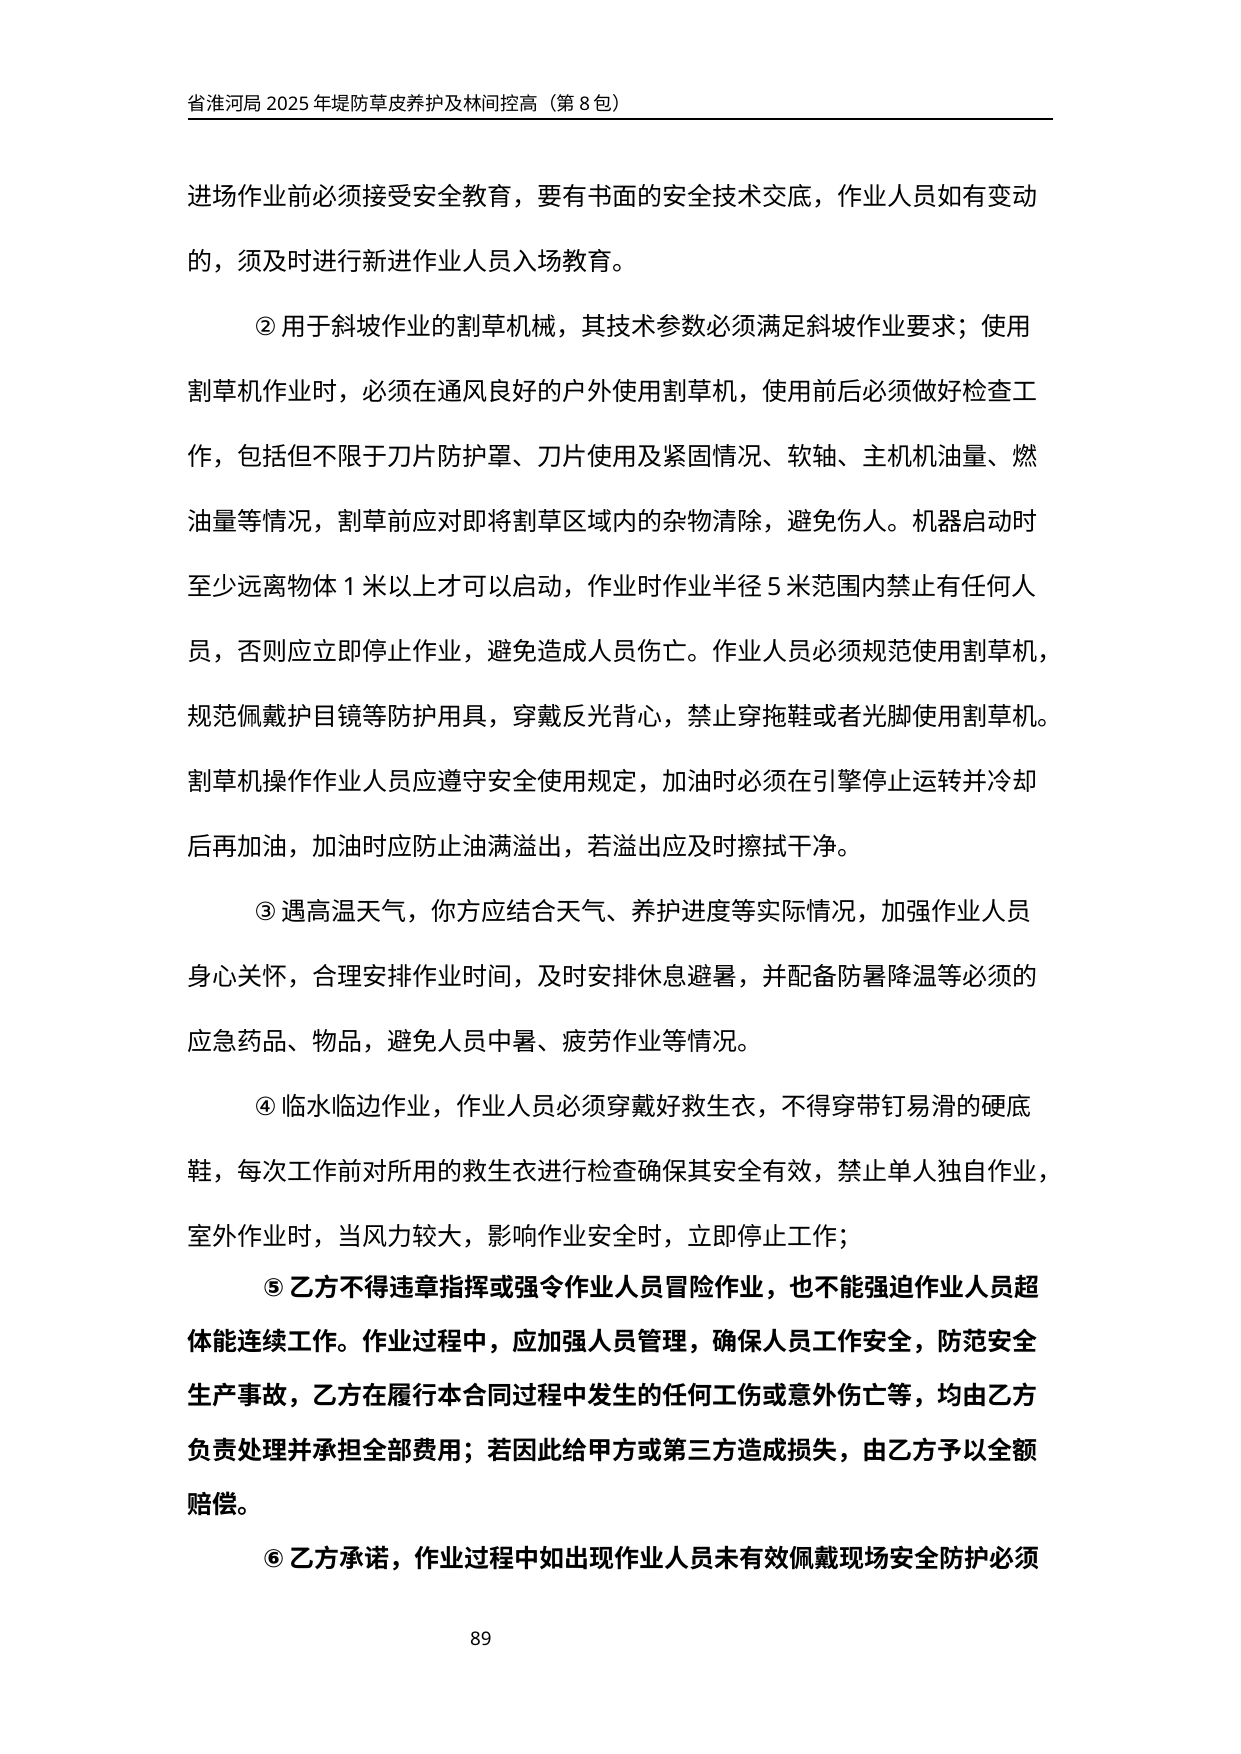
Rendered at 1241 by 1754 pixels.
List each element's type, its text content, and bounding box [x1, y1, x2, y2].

text ⑤乙方不得违章指挥或强令作业人员冒险作业，也不能强迫作业人员超体能连续工作。作业过程中，应加强人员管理，确保人员工作安全，防范安全生产事故，乙方在履行本合同过程中发生的任何工伤或意外伤亡等，均由乙方负责处理并承担全部费用；若因此给甲方或第三方造成损失，由乙方予以全额赔偿。 [187, 1267, 1053, 1521]
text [187, 162, 1053, 292]
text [187, 1539, 1053, 1575]
text ④临水临边作业，作业人员必须穿戴好救生衣，不得穿带钉易滑的硬底鞋，每次工作前对所用的救生衣进行检查确保其安全有效，禁止单人独自作业，室外作业时，当风力较大，影响作业安全时，立即停止工作； [187, 1072, 1053, 1267]
text ②用于斜坡作业的割草机械，其技术参数必须满足斜坡作业要求；使用割草机作业时，必须在通风良好的户外使用割草机，使用前后必须做好检查工作，包括但不限于刀片防护罩、刀片使用及紧固情况、软轴、主机机油量、燃油量等情况，割草前应对即将割草区域内的杂物清除，避免伤人。机器启动时至少远离物体1米以上才可以启动，作业时作业半径5米范围内禁止有任何人员，否则应立即停止作业，避免造成人员伤亡。作业人员必须规范使用割草机，规范佩戴护目镜等防护用具，穿戴反光背心，禁止穿拖鞋或者光脚使用割草机。割草机操作作业人员应遵守安全使用规定，加油时必须在引擎停止运转并冷却后再加油，加油时应防止油满溢出，若溢出应及时擦拭干净。 [187, 292, 1053, 877]
text ③遇高温天气，你方应结合天气、养护进度等实际情况，加强作业人员身心关怀，合理安排作业时间，及时安排休息避暑，并配备防暑降温等必须的应急药品、物品，避免人员中暑、疲劳作业等情况。 [187, 877, 1053, 1072]
